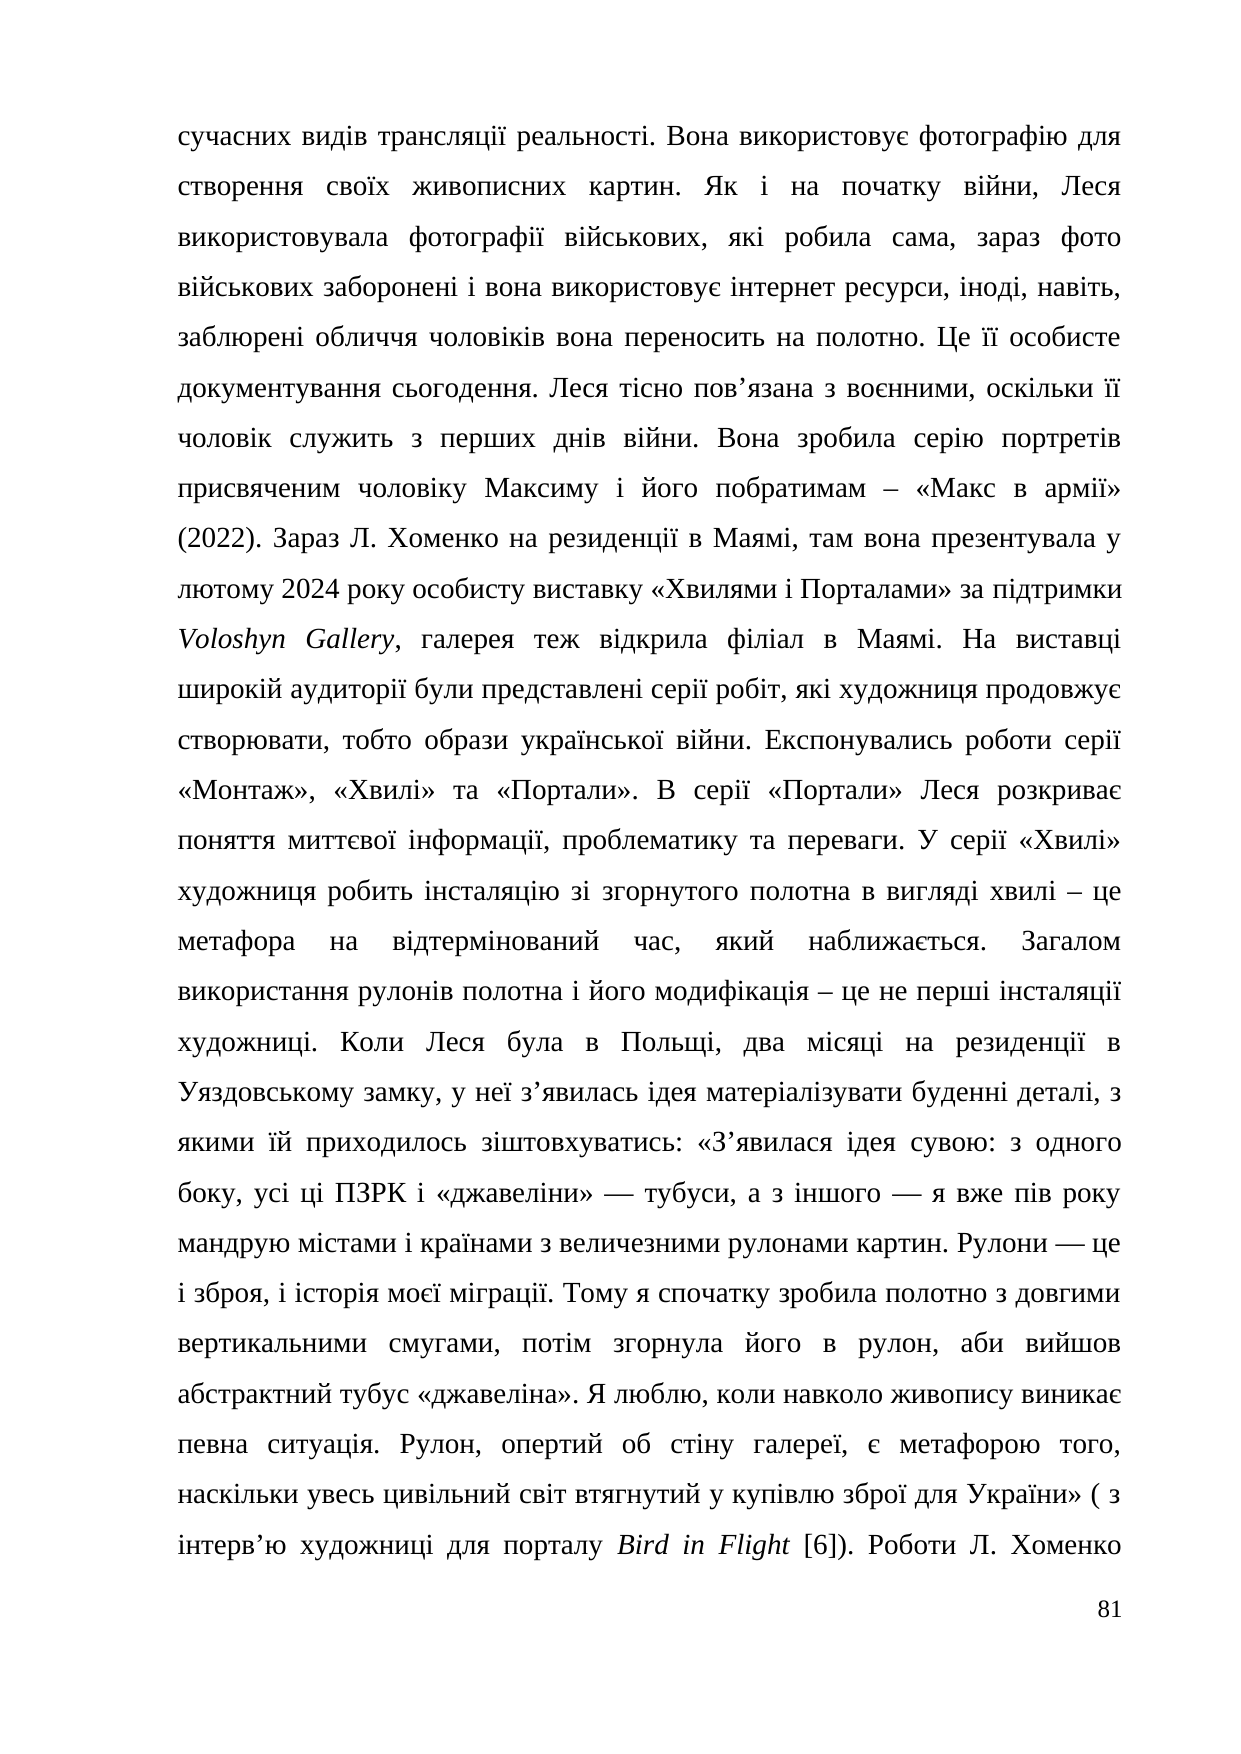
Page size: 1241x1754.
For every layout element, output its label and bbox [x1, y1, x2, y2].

text [177, 118, 1122, 1560]
